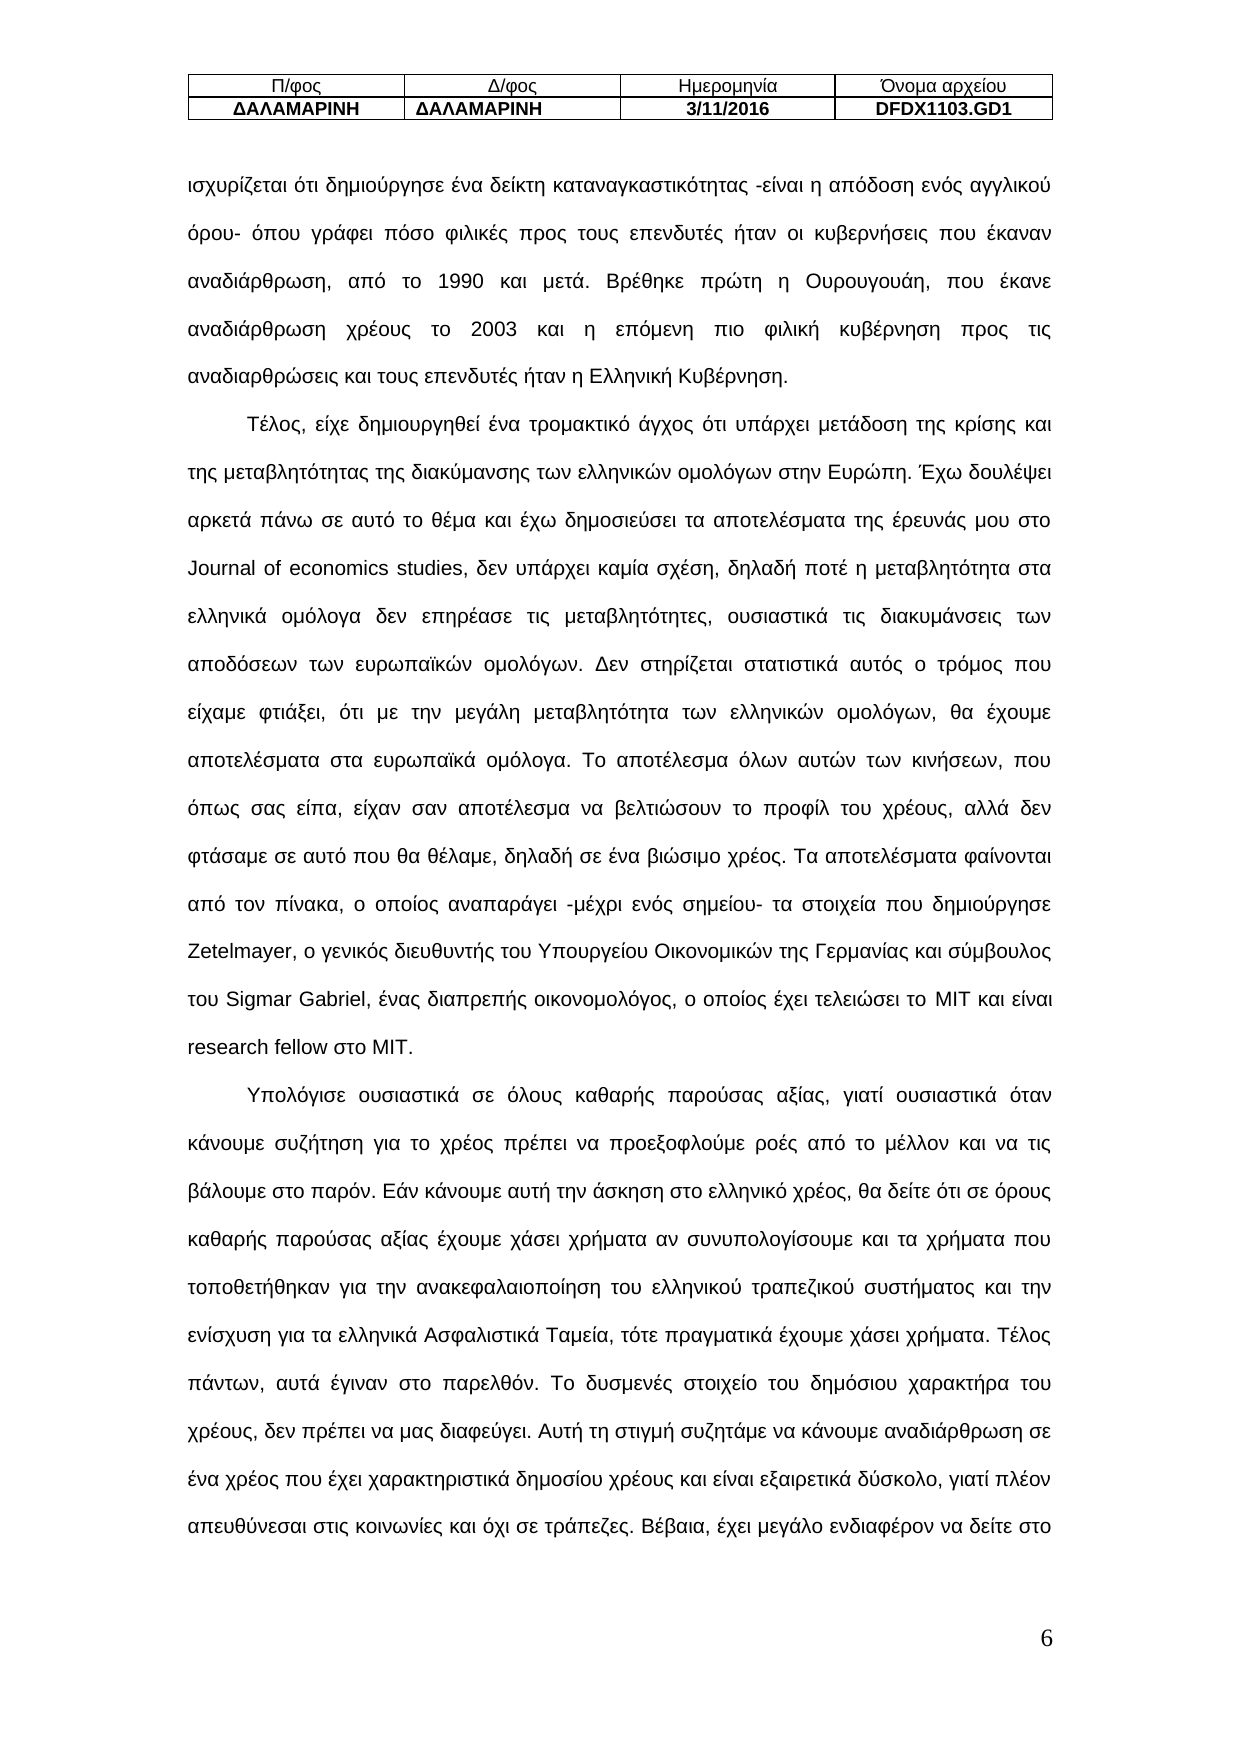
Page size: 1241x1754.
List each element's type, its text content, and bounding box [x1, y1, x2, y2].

text Τέλος, είχε δημιουργηθεί ένα τρομακτικό άγχος ότι υπάρχει μετάδοση της κρίσης και της μεταβλητότητας της διακύμανσης των ελληνικών ομολόγων στην Ευρώπη. Έχω δουλέψει αρκετά πάνω σε αυτό το θέμα και έχω δημοσιεύσει τα αποτελέσματα της έρευνάς μου στο Journal of economics studies, δεν υπάρχει καμία σχέση, δηλαδή ποτέ η μεταβλητότητα στα ελληνικά ομόλογα δεν επηρέασε τις μεταβλητότητες, ουσιαστικά τις διακυμάνσεις των αποδόσεων των ευρωπαϊκών ομολόγων. Δεν στηρίζεται στατιστικά αυτός ο τρόμος που είχαμε φτιάξει, ότι με την μεγάλη μεταβλητότητα των ελληνικών ομολόγων, θα έχουμε αποτελέσματα στα ευρωπαϊκά ομόλογα. Το αποτέλεσμα όλων αυτών των κινήσεων, που όπως σας είπα, είχαν σαν αποτέλεσμα να βελτιώσουν το προφίλ του χρέους, αλλά δεν φτάσαμε σε αυτό που θα θέλαμε, δηλαδή σε ένα βιώσιμο χρέος. Τα αποτελέσματα φαίνονται από τον πίνακα, ο οποίος αναπαράγει -μέχρι ενός σημείου- τα στοιχεία που δημιούργησε Zetelmayer, ο γενικός διευθυντής του Υπουργείου Οικονομικών της Γερμανίας και σύμβουλος του Sigmar Gabriel, ένας διαπρεπής οικονομολόγος, ο οποίος έχει τελειώσει το MIT και είναι research fellow στο MIT. [187, 412, 1053, 1059]
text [187, 1083, 1053, 1538]
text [187, 173, 1053, 388]
